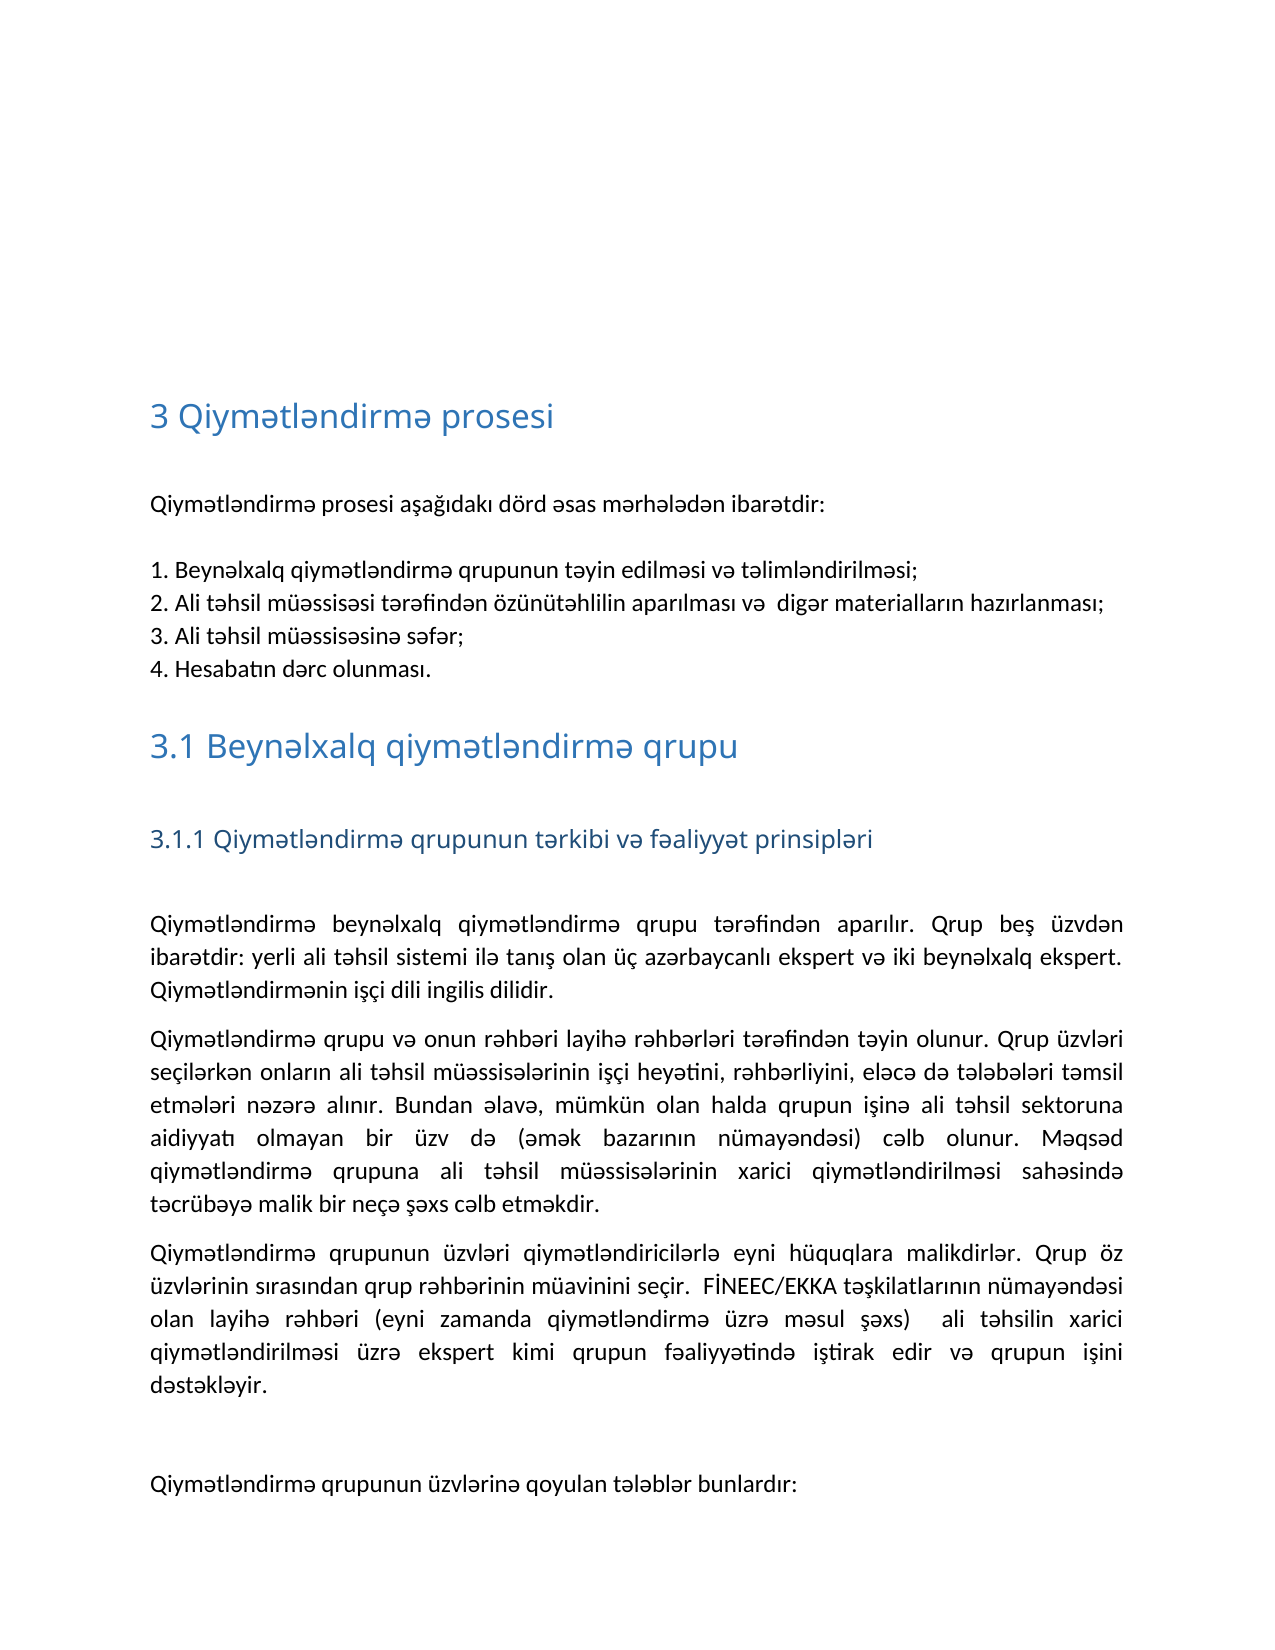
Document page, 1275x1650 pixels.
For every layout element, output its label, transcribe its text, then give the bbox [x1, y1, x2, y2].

subtitle 3 Qiymətləndirmə prosesi [150, 393, 1125, 438]
text 2. Ali təhsil müəssisəsi tərəfindən özünütəhlilin aparılması və digər materialların hazırlanması; [150, 587, 1125, 618]
text 1. Beynəlxalq qiymətləndirmə qrupunun təyin edilməsi və təlimləndirilməsi; [150, 554, 1125, 585]
text 3.1 Beynəlxalq qiymətləndirmə qrupu [150, 723, 1125, 768]
text Qiymətləndirmə qrupunun üzvləri qiymətləndiricilərlə eyni hüquqlara malikdirlər. Qrup öz üzvlərinin sırasından qrup rəhbərinin müavinini seçir. FİNEEC/EKKA təşkilatlarının nümayəndəsi olan layihə rəhbəri (eyni zamanda qiymətləndirmə üzrə məsul şəxs) ali təhsilin xarici qiymətləndirilməsi üzrə ekspert kimi qrupun fəaliyyətində iştirak edir və qrupun işini dəstəkləyir. [150, 1238, 1125, 1400]
text Qiymətləndirmə qrupunun üzvlərinə qoyulan tələblər bunlardır: [150, 1468, 1125, 1499]
text 3.1.1 Qiymətləndirmə qrupunun tərkibi və fəaliyyət prinsipləri [150, 822, 1125, 856]
text 3. Ali təhsil müəssisəsinə səfər; [150, 620, 1125, 651]
text Qiymətləndirmə qrupu və onun rəhbəri layihə rəhbərləri tərəfindən təyin olunur. Qrup üzvləri seçilərkən onların ali təhsil müəssisələrinin işçi heyətini, rəhbərliyini, eləcə də tələbələri təmsil etmələri nəzərə alınır. Bundan əlavə, mümkün olan halda qrupun işinə ali təhsil sektoruna aidiyyatı olmayan bir üzv də (əmək bazarının nümayəndəsi) cəlb olunur. Məqsəd qiymətləndirmə qrupuna ali təhsil müəssisələrinin xarici qiymətləndirilməsi sahəsində təcrübəyə malik bir neçə şəxs cəlb etməkdir. [150, 1023, 1125, 1218]
text Qiymətləndirmə prosesi aşağıdakı dörd əsas mərhələdən ibarətdir: [150, 488, 1125, 519]
text 4. Hesabatın dərc olunması. [150, 653, 1125, 684]
text Qiymətləndirmə beynəlxalq qiymətləndirmə qrupu tərəfindən aparılır. Qrup beş üzvdən ibarətdir: yerli ali təhsil sistemi ilə tanış olan üç azərbaycanlı ekspert və iki beynəlxalq ekspert. Qiymətləndirmənin işçi dili ingilis dilidir. [150, 908, 1125, 1004]
